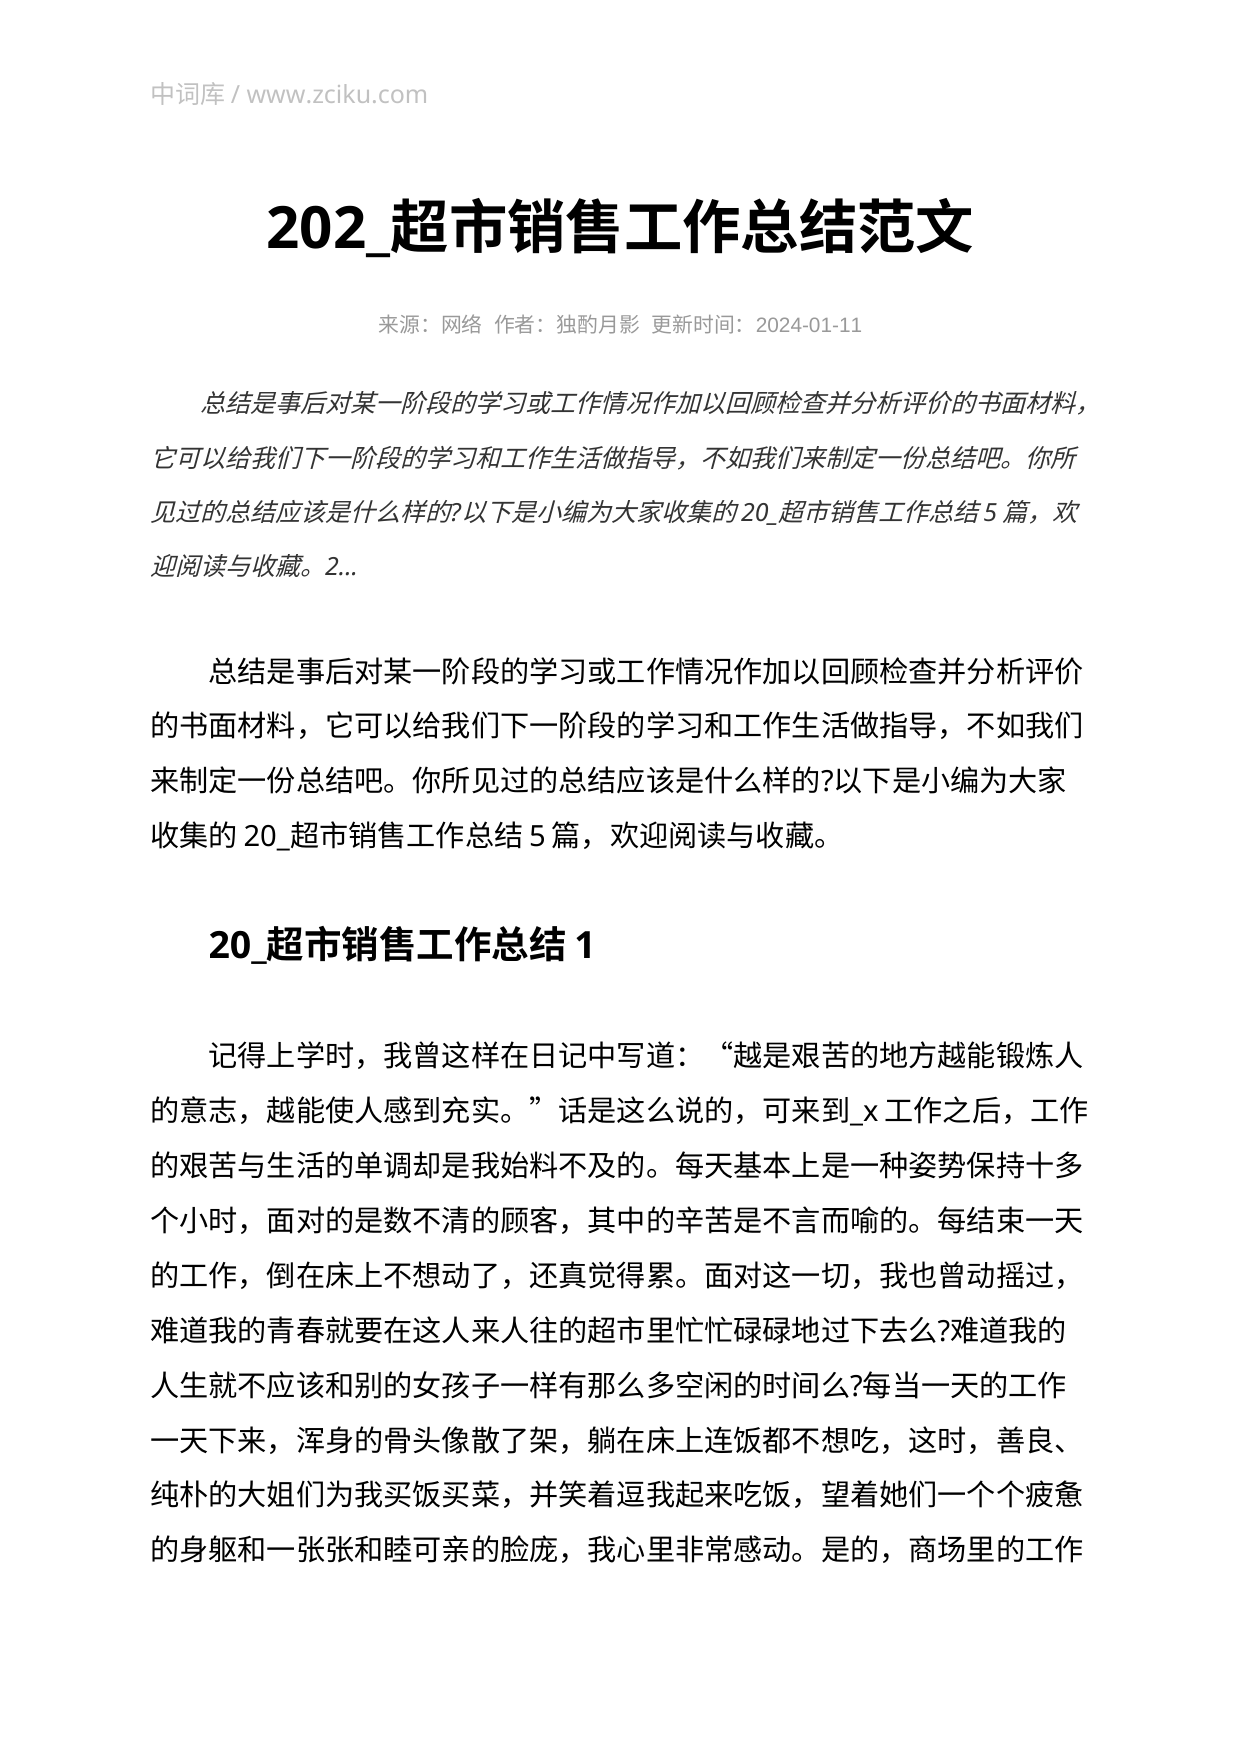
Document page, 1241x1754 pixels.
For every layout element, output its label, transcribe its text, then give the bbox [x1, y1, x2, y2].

text 总结是事后对某一阶段的学习或工作情况作加以回顾检查并分析评价的书面材料，它可以给我们下一阶段的学习和工作生活做指导，不如我们来制定一份总结吧。你所见过的总结应该是什么样的?以下是小编为大家收集的20_超市销售工作总结5篇，欢迎阅读与收藏。2... [150, 384, 1090, 583]
text 20_超市销售工作总结1 [150, 915, 1090, 969]
subtitle 202_超市销售工作总结范文 [150, 181, 1090, 266]
text 来源：网络 作者：独酌月影 更新时间：2024-01-11 [150, 313, 1090, 337]
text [150, 1032, 1090, 1569]
text 总结是事后对某一阶段的学习或工作情况作加以回顾检查并分析评价的书面材料，它可以给我们下一阶段的学习和工作生活做指导，不如我们来制定一份总结吧。你所见过的总结应该是什么样的?以下是小编为大家收集的20_超市销售工作总结5篇，欢迎阅读与收藏。 [150, 648, 1090, 855]
